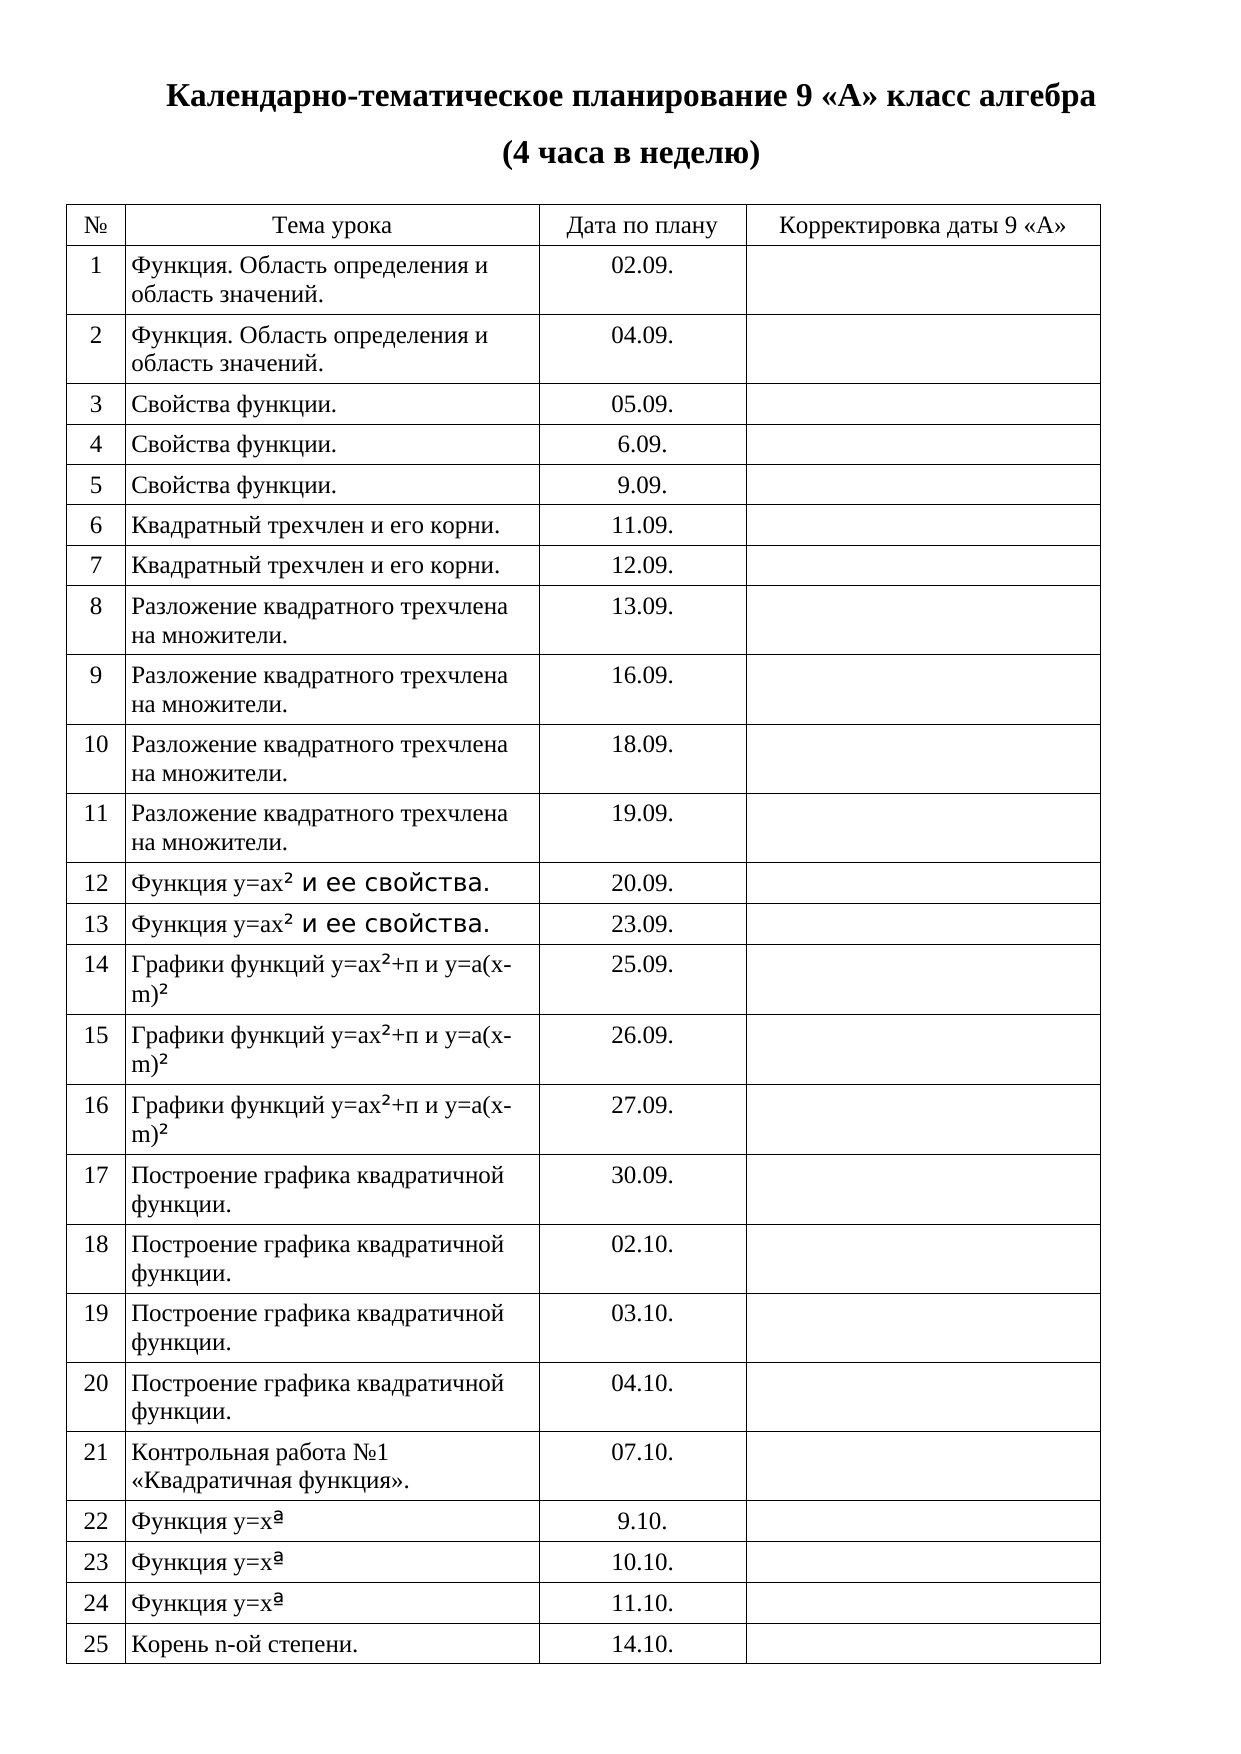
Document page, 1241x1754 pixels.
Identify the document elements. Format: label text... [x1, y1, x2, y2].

table_cell 4 [67, 425, 125, 464]
table_cell [747, 1363, 1100, 1431]
table_cell 25 [67, 1624, 125, 1663]
table_cell [747, 1085, 1100, 1154]
table_cell Функция. Область определения и область значений. [126, 246, 539, 314]
table_cell Функция у=хª [126, 1501, 539, 1541]
table_cell [747, 1542, 1100, 1582]
table_cell [747, 1015, 1100, 1084]
table_cell 17 [67, 1155, 125, 1223]
table_cell Разложение квадратного трехчлена на множители. [126, 655, 539, 723]
table_header № [67, 205, 125, 245]
table_cell 9.10. [540, 1501, 746, 1541]
table_cell 11.09. [540, 505, 746, 545]
table_cell 10.10. [540, 1542, 746, 1582]
table_cell 2 [67, 315, 125, 383]
table_header Тема урока [126, 205, 539, 245]
table_cell 16.09. [540, 655, 746, 723]
table_cell 24 [67, 1583, 125, 1623]
table_cell 04.09. [540, 315, 746, 383]
table_cell [747, 465, 1100, 504]
table_header Дата по плану [540, 205, 746, 245]
table_cell Построение графика квадратичной функции. [126, 1363, 539, 1431]
table_cell 25.09. [540, 945, 746, 1014]
table_cell Функция у=ах² и ее свойства. [126, 904, 539, 944]
table_cell Построение графика квадратичной функции. [126, 1225, 539, 1293]
table_cell Функция у=хª [126, 1542, 539, 1582]
table_cell 18 [67, 1225, 125, 1293]
table_cell [747, 1624, 1100, 1663]
table_cell [747, 586, 1100, 654]
table_cell [747, 725, 1100, 793]
table_cell 10 [67, 725, 125, 793]
text Календарно-тематическое планирование 9 «А» класс алгебра [111, 75, 1152, 113]
table_cell 04.10. [540, 1363, 746, 1431]
table_cell [747, 546, 1100, 585]
table_cell 1 [67, 246, 125, 314]
table_cell 15 [67, 1015, 125, 1084]
table_cell 12.09. [540, 546, 746, 585]
table_cell Функция у=ах² и ее свойства. [126, 863, 539, 903]
table_cell 6 [67, 505, 125, 545]
table_cell Разложение квадратного трехчлена на множители. [126, 586, 539, 654]
table_cell [747, 1583, 1100, 1623]
table_cell [747, 945, 1100, 1014]
table_cell [747, 904, 1100, 944]
table_cell 9 [67, 655, 125, 723]
table_cell [747, 505, 1100, 545]
table_cell [747, 1501, 1100, 1541]
table_cell 02.09. [540, 246, 746, 314]
table_cell [747, 863, 1100, 903]
table_cell 5 [67, 465, 125, 504]
table_cell [747, 1294, 1100, 1362]
table_cell Построение графика квадратичной функции. [126, 1294, 539, 1362]
table_cell [747, 315, 1100, 383]
table_header Корректировка даты 9 «А» [747, 205, 1100, 245]
table_cell 14.10. [540, 1624, 746, 1663]
table_cell Построение графика квадратичной функции. [126, 1155, 539, 1223]
table_cell [747, 1225, 1100, 1293]
table_cell 27.09. [540, 1085, 746, 1154]
table_cell Функция у=хª [126, 1583, 539, 1623]
table_cell 19.09. [540, 794, 746, 862]
table_cell Свойства функции. [126, 384, 539, 423]
table_cell [747, 1432, 1100, 1500]
table_cell [747, 1155, 1100, 1223]
table_cell Графики функций у=ах²+п и у=а(х-m)² [126, 1015, 539, 1084]
table_cell Квадратный трехчлен и его корни. [126, 505, 539, 545]
table_cell 9.09. [540, 465, 746, 504]
table_cell 16 [67, 1085, 125, 1154]
text (4 часа в неделю) [111, 132, 1152, 171]
table_cell 05.09. [540, 384, 746, 423]
table_cell 7 [67, 546, 125, 585]
table_cell 23 [67, 1542, 125, 1582]
table_cell 11 [67, 794, 125, 862]
table_cell Разложение квадратного трехчлена на множители. [126, 725, 539, 793]
table_cell Графики функций у=ах²+п и у=а(х-m)² [126, 1085, 539, 1154]
table_cell [747, 246, 1100, 314]
table_cell 22 [67, 1501, 125, 1541]
table_cell 12 [67, 863, 125, 903]
table_cell 20.09. [540, 863, 746, 903]
table_cell 3 [67, 384, 125, 423]
table_cell [747, 384, 1100, 423]
table_cell 19 [67, 1294, 125, 1362]
table_cell [747, 425, 1100, 464]
table_cell Свойства функции. [126, 465, 539, 504]
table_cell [126, 1624, 539, 1663]
table_cell Свойства функции. [126, 425, 539, 464]
table_cell 30.09. [540, 1155, 746, 1223]
table_cell 20 [67, 1363, 125, 1431]
table_cell 26.09. [540, 1015, 746, 1084]
table_cell 02.10. [540, 1225, 746, 1293]
table_cell 6.09. [540, 425, 746, 464]
table_cell 07.10. [540, 1432, 746, 1500]
table_cell 14 [67, 945, 125, 1014]
table_cell 18.09. [540, 725, 746, 793]
table_cell [747, 794, 1100, 862]
table_cell 13.09. [540, 586, 746, 654]
table_cell 8 [67, 586, 125, 654]
table_cell 11.10. [540, 1583, 746, 1623]
table_cell 13 [67, 904, 125, 944]
table_cell Контрольная работа №1 «Квадратичная функция». [126, 1432, 539, 1500]
table_cell Графики функций у=ах²+п и у=а(х-m)² [126, 945, 539, 1014]
table_cell Квадратный трехчлен и его корни. [126, 546, 539, 585]
table_cell 03.10. [540, 1294, 746, 1362]
table_cell Функция. Область определения и область значений. [126, 315, 539, 383]
table_cell 23.09. [540, 904, 746, 944]
table_cell Разложение квадратного трехчлена на множители. [126, 794, 539, 862]
table_cell [747, 655, 1100, 723]
table_cell 21 [67, 1432, 125, 1500]
